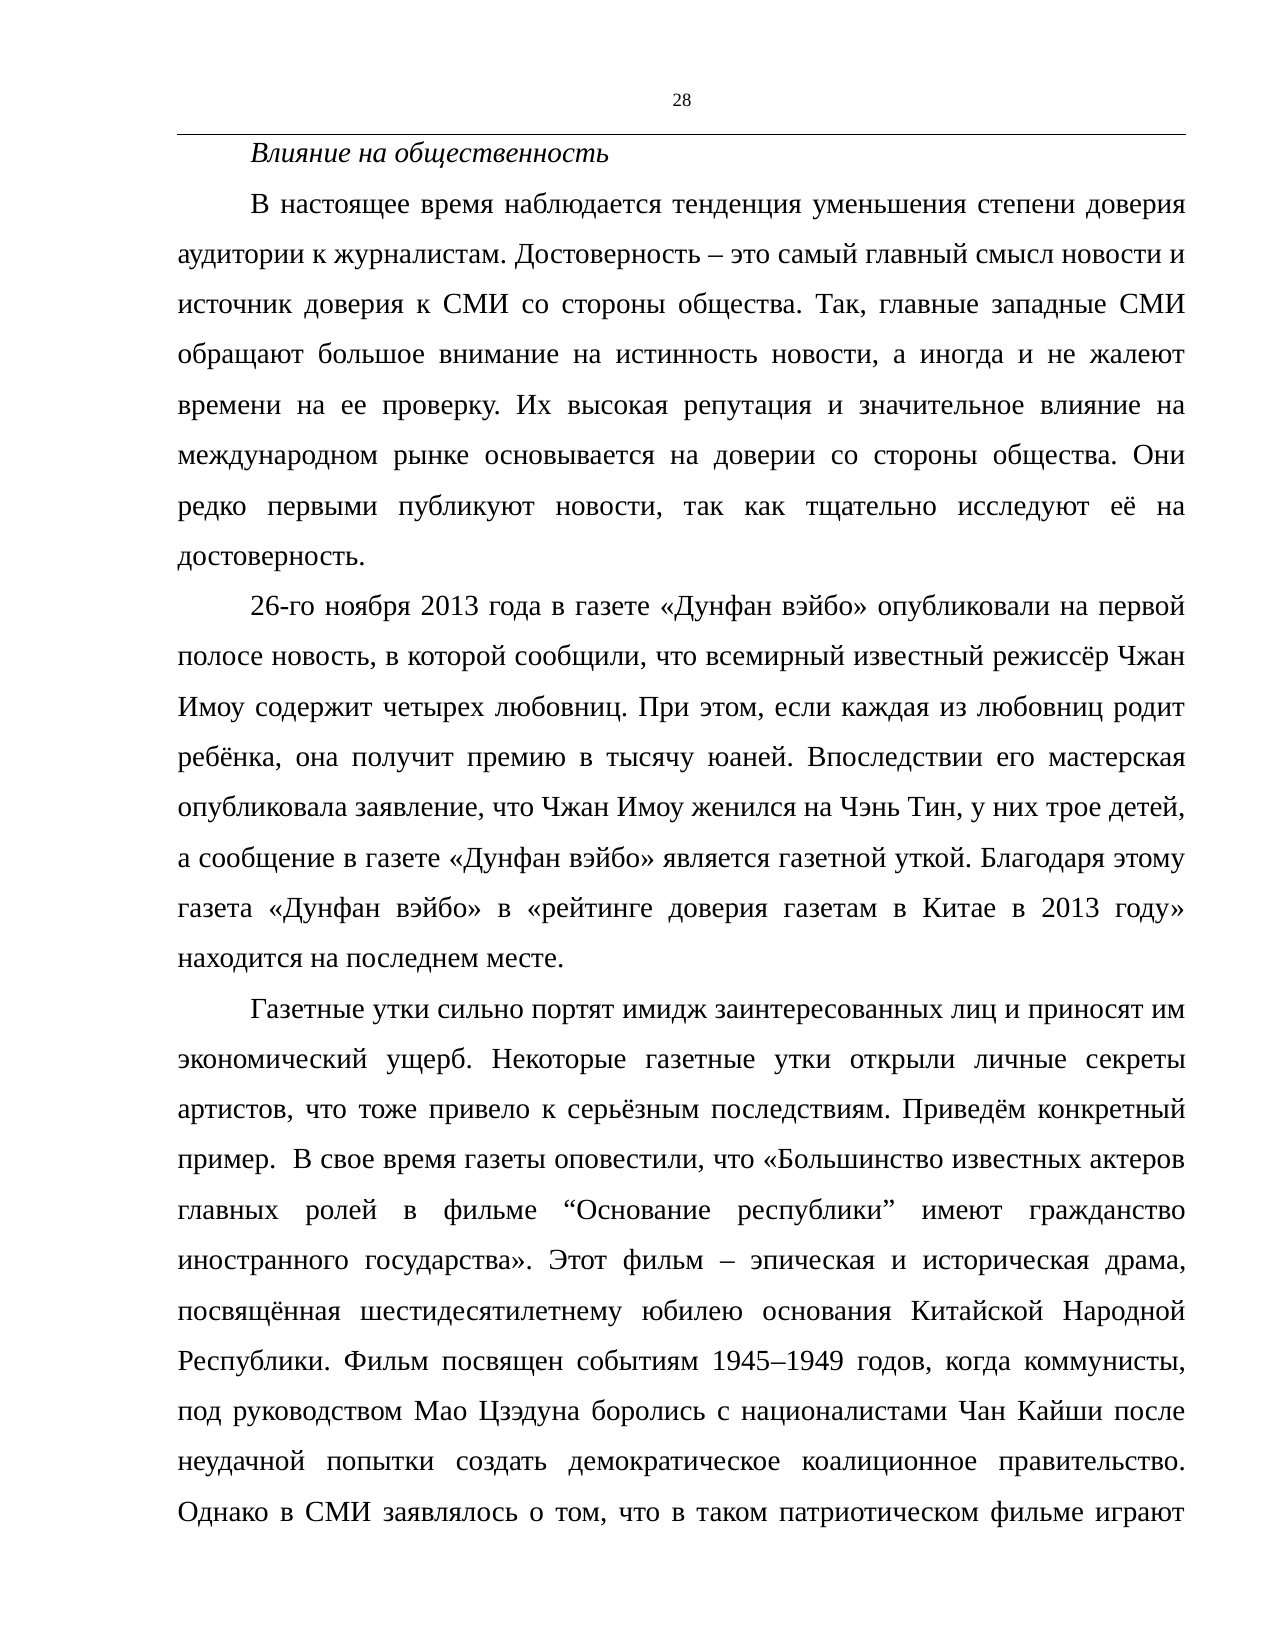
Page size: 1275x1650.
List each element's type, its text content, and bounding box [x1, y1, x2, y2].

text 26-го ноября 2013 года в газете «Дунфан вэйбо» опубликовали на первой полосе новость, в которой сообщили, что всемирный известный режиссёр Чжан Имоу содержит четырех любовниц. При этом, если каждая из любовниц родит ребёнка, она получит премию в тысячу юаней. Впоследствии его мастерская опубликовала заявление, что Чжан Имоу женился на Чэнь Тин, у них трое детей, а сообщение в газете «Дунфан вэйбо» является газетной уткой. Благодаря этому газета «Дунфан вэйбо» в «рейтинге доверия газетам в Китае в 2013 году» находится на последнем месте. [177, 588, 1186, 974]
text Влияние на общественность [177, 135, 1186, 169]
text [177, 991, 1186, 1527]
text В настоящее время наблюдается тенденция уменьшения степени доверия аудитории к журналистам. Достоверность – это самый главный смысл новости и источник доверия к СМИ со стороны общества. Так, главные западные СМИ обращают большое внимание на истинность новости, а иногда и не жалеют времени на ее проверку. Их высокая репутация и значительное влияние на международном рынке основывается на доверии со стороны общества. Они редко первыми публикуют новости, так как тщательно исследуют её на достоверность. [177, 186, 1186, 571]
